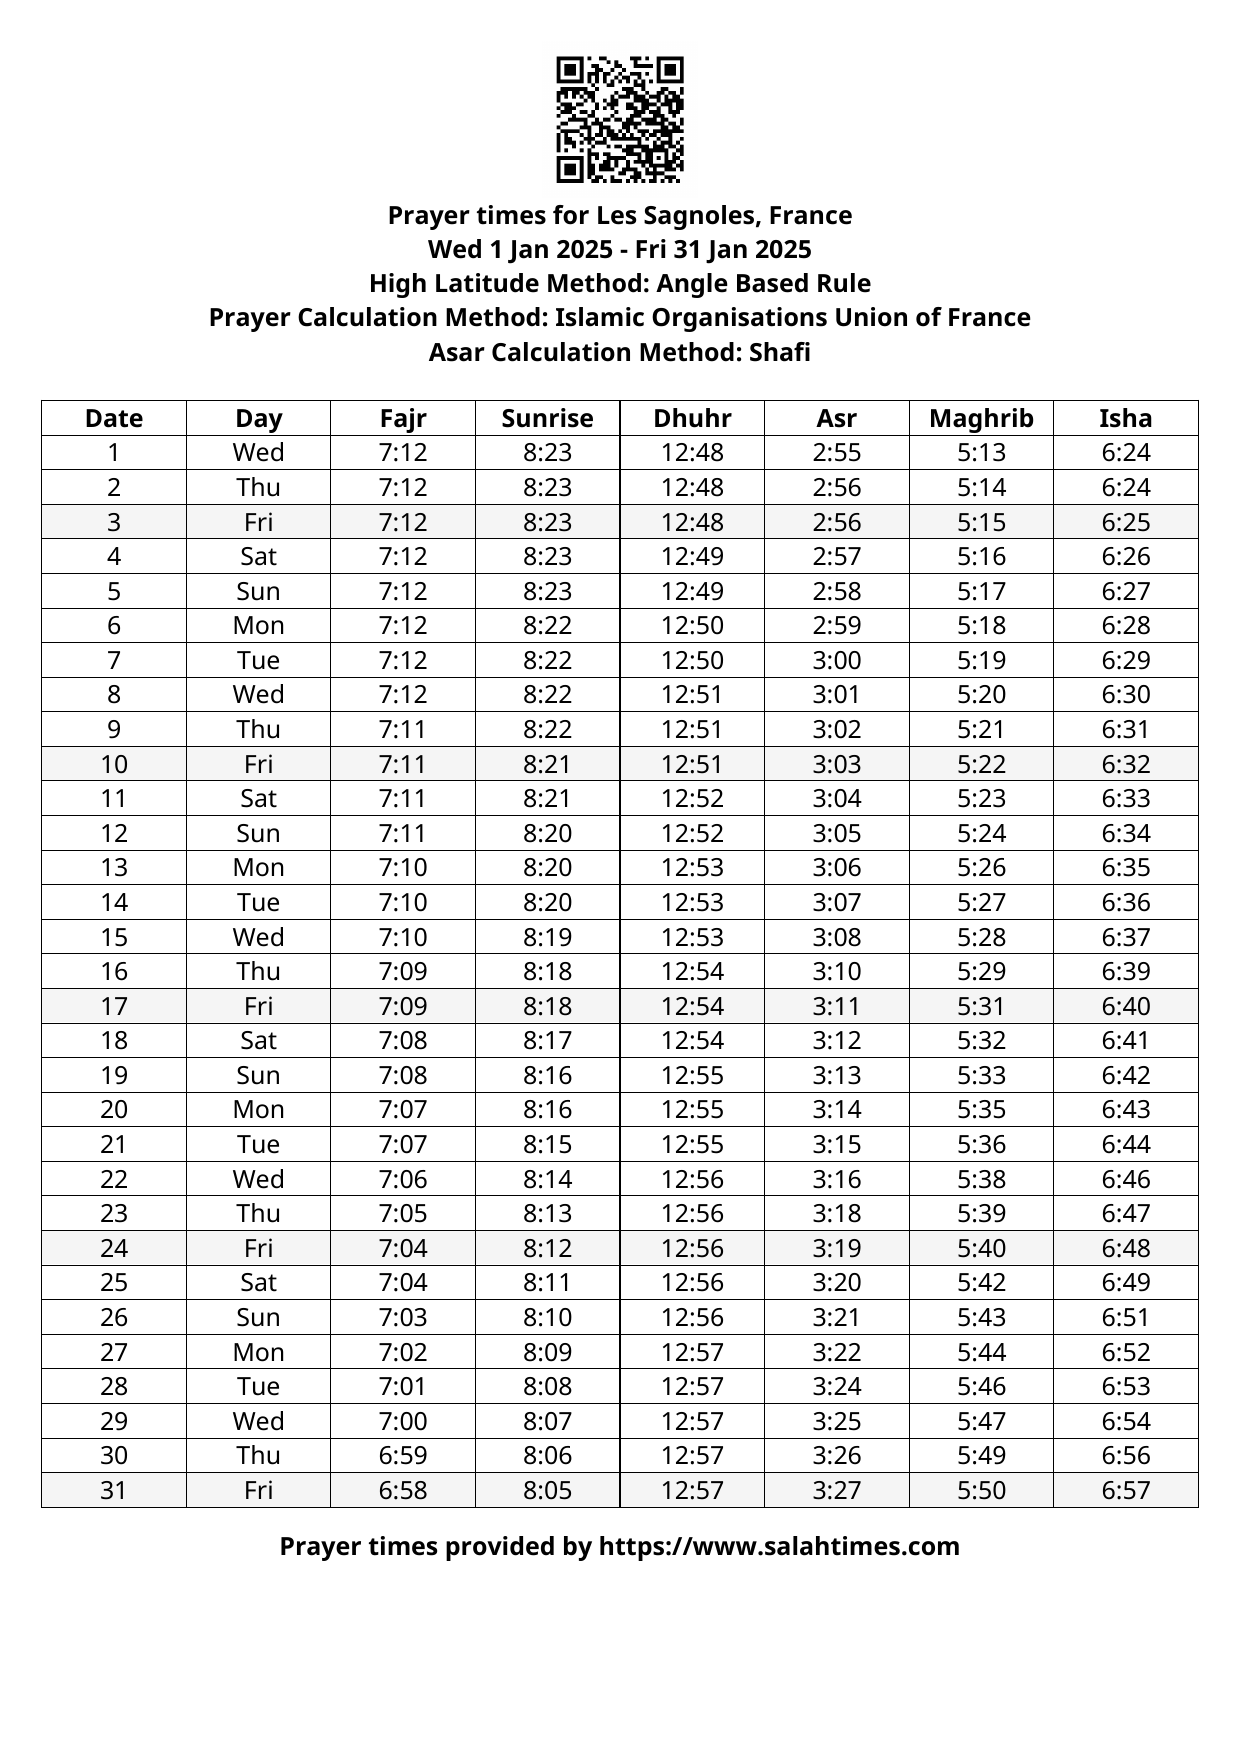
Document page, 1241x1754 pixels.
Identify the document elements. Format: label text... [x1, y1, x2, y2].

table_cell Thu [187, 954, 330, 988]
table_cell 8:21 [476, 747, 619, 780]
table_cell 6:36 [1054, 885, 1198, 919]
table_cell 7:10 [331, 885, 475, 919]
table_cell 8:09 [476, 1335, 619, 1368]
text Prayer times for Les Sagnoles, France [42, 198, 1198, 232]
table_cell 7:08 [331, 1024, 475, 1057]
table_cell 6:35 [1054, 851, 1198, 884]
table_cell 6:24 [1054, 470, 1198, 504]
table_cell 8:07 [476, 1404, 619, 1437]
table_cell 7:01 [331, 1369, 475, 1403]
table_cell 12:56 [621, 1266, 764, 1299]
table_cell Thu [187, 470, 330, 504]
table_cell 5 [42, 574, 186, 607]
table_cell 6:42 [1054, 1058, 1198, 1092]
table_cell 15 [42, 920, 186, 953]
table_cell 7:04 [331, 1231, 475, 1264]
table_cell 22 [42, 1162, 186, 1195]
table_cell 7:12 [331, 678, 475, 711]
table_cell 3:24 [765, 1369, 909, 1403]
table_cell 8:12 [476, 1231, 619, 1264]
table_cell 2:58 [765, 574, 909, 607]
table_cell 12:51 [621, 712, 764, 746]
table_cell 2:59 [765, 609, 909, 642]
table_cell 7:07 [331, 1093, 475, 1126]
table_cell 7:12 [331, 643, 475, 677]
table_cell 6 [42, 609, 186, 642]
table_cell 5:46 [910, 1369, 1053, 1403]
table_cell 5:43 [910, 1300, 1053, 1334]
table_cell 3:27 [765, 1473, 909, 1507]
table_cell 6:53 [1054, 1369, 1198, 1403]
table_cell Thu [187, 1439, 330, 1472]
table_cell 12:55 [621, 1093, 764, 1126]
table_cell 30 [42, 1439, 186, 1472]
table_cell 28 [42, 1369, 186, 1403]
table_cell 8:22 [476, 678, 619, 711]
table_cell 5:23 [910, 781, 1053, 815]
table_cell 8 [42, 678, 186, 711]
table_cell 18 [42, 1024, 186, 1057]
table_cell 12:49 [621, 539, 764, 573]
table_cell Fri [187, 505, 330, 538]
picture [542, 41, 699, 198]
table_cell 8:22 [476, 712, 619, 746]
table_cell 8:23 [476, 470, 619, 504]
table_cell 11 [42, 781, 186, 815]
text Prayer Calculation Method: Islamic Organisations Union of France [42, 300, 1198, 334]
table_cell 5:20 [910, 678, 1053, 711]
table_cell Sat [187, 539, 330, 573]
table_header Sunrise [476, 401, 619, 434]
table_cell Tue [187, 885, 330, 919]
table_cell 21 [42, 1127, 186, 1161]
text Prayer times provided by https://www.salahtimes.com [42, 1528, 1198, 1563]
table_cell 12:53 [621, 920, 764, 953]
table_cell 3:13 [765, 1058, 909, 1092]
table_cell 8:16 [476, 1093, 619, 1126]
table_cell 1 [42, 436, 186, 469]
table_cell 8:23 [476, 539, 619, 573]
table_header Asr [765, 401, 909, 434]
table_cell 7:12 [331, 436, 475, 469]
table_cell 6:39 [1054, 954, 1198, 988]
table_cell 25 [42, 1266, 186, 1299]
table_cell 5:17 [910, 574, 1053, 607]
table_cell Tue [187, 1127, 330, 1161]
table_cell 12:55 [621, 1058, 764, 1092]
table_cell 6:26 [1054, 539, 1198, 573]
table_cell 3:22 [765, 1335, 909, 1368]
table_cell 3:18 [765, 1196, 909, 1230]
table_cell 7:10 [331, 920, 475, 953]
table_cell Sat [187, 781, 330, 815]
table_cell 5:21 [910, 712, 1053, 746]
table_cell 3:02 [765, 712, 909, 746]
table_cell 5:33 [910, 1058, 1053, 1092]
table_cell 6:59 [331, 1439, 475, 1472]
table_cell 8:20 [476, 885, 619, 919]
table_cell 2 [42, 470, 186, 504]
table_cell 8:05 [476, 1473, 619, 1507]
table_cell 12:57 [621, 1369, 764, 1403]
table_cell 7:09 [331, 954, 475, 988]
table_cell 5:38 [910, 1162, 1053, 1195]
table_cell 7:06 [331, 1162, 475, 1195]
table_cell 7:02 [331, 1335, 475, 1368]
table_cell 7:12 [331, 609, 475, 642]
table_cell 12:54 [621, 1024, 764, 1057]
table_cell 5:14 [910, 470, 1053, 504]
table_cell Sun [187, 816, 330, 849]
table_cell 6:28 [1054, 609, 1198, 642]
text High Latitude Method: Angle Based Rule [42, 266, 1198, 300]
table_cell 6:56 [1054, 1439, 1198, 1472]
table_cell 19 [42, 1058, 186, 1092]
table_cell 12:57 [621, 1335, 764, 1368]
table_cell 5:19 [910, 643, 1053, 677]
table_cell 3 [42, 505, 186, 538]
table_cell Mon [187, 1335, 330, 1368]
table_cell 9 [42, 712, 186, 746]
table_cell 27 [42, 1335, 186, 1368]
table_cell 7:11 [331, 747, 475, 780]
table_cell Wed [187, 920, 330, 953]
table_cell 5:24 [910, 816, 1053, 849]
table_cell 6:48 [1054, 1231, 1198, 1264]
table_cell 20 [42, 1093, 186, 1126]
table_cell 12:55 [621, 1127, 764, 1161]
table_cell 5:15 [910, 505, 1053, 538]
table_cell Sun [187, 1058, 330, 1092]
table_cell 5:13 [910, 436, 1053, 469]
table_cell 7:09 [331, 989, 475, 1022]
table_cell 5:27 [910, 885, 1053, 919]
table_cell 2:55 [765, 436, 909, 469]
table_cell 8:21 [476, 781, 619, 815]
table_cell Sat [187, 1024, 330, 1057]
table_cell 3:26 [765, 1439, 909, 1472]
table_cell 8:23 [476, 574, 619, 607]
table_cell 8:18 [476, 989, 619, 1022]
table_cell 3:14 [765, 1093, 909, 1126]
table_cell Thu [187, 1196, 330, 1230]
table_cell Fri [187, 1231, 330, 1264]
table_cell 8:23 [476, 436, 619, 469]
table_cell 7:12 [331, 505, 475, 538]
table_header Dhuhr [621, 401, 764, 434]
table_cell Wed [187, 1162, 330, 1195]
table_cell 3:15 [765, 1127, 909, 1161]
table_cell 5:29 [910, 954, 1053, 988]
table_cell 3:21 [765, 1300, 909, 1334]
table_cell 12:52 [621, 816, 764, 849]
table_cell 6:52 [1054, 1335, 1198, 1368]
table_cell 8:13 [476, 1196, 619, 1230]
table_cell 5:16 [910, 539, 1053, 573]
table_cell 12:52 [621, 781, 764, 815]
table_header Isha [1054, 401, 1198, 434]
table_cell 12:53 [621, 851, 764, 884]
table_cell 12:57 [621, 1473, 764, 1507]
table_cell 8:15 [476, 1127, 619, 1161]
table_cell 7:05 [331, 1196, 475, 1230]
table_cell 8:20 [476, 816, 619, 849]
table_cell 5:36 [910, 1127, 1053, 1161]
table_cell 7 [42, 643, 186, 677]
table_cell 13 [42, 851, 186, 884]
table_cell Fri [187, 747, 330, 780]
table_cell 3:11 [765, 989, 909, 1022]
table_cell 6:37 [1054, 920, 1198, 953]
table_cell 5:22 [910, 747, 1053, 780]
table_cell 5:42 [910, 1266, 1053, 1299]
table_cell 7:12 [331, 574, 475, 607]
table_cell 12:48 [621, 470, 764, 504]
table_cell Wed [187, 1404, 330, 1437]
table_cell 8:22 [476, 609, 619, 642]
table_cell 8:14 [476, 1162, 619, 1195]
table_cell 3:00 [765, 643, 909, 677]
table_cell 5:32 [910, 1024, 1053, 1057]
table_cell 8:22 [476, 643, 619, 677]
table_cell 8:18 [476, 954, 619, 988]
table_cell 8:08 [476, 1369, 619, 1403]
table_cell 12:54 [621, 989, 764, 1022]
table_cell Sat [187, 1266, 330, 1299]
table_cell 12:57 [621, 1439, 764, 1472]
table_cell 12:53 [621, 885, 764, 919]
table_cell 5:28 [910, 920, 1053, 953]
table_cell 12:57 [621, 1404, 764, 1437]
table_cell 6:32 [1054, 747, 1198, 780]
table_cell 24 [42, 1231, 186, 1264]
table_cell 7:08 [331, 1058, 475, 1092]
table_cell 3:10 [765, 954, 909, 988]
table_cell Wed [187, 436, 330, 469]
table_cell 8:23 [476, 505, 619, 538]
table_cell 3:01 [765, 678, 909, 711]
table_cell 8:20 [476, 851, 619, 884]
table_cell 12:49 [621, 574, 764, 607]
table_cell 12:56 [621, 1300, 764, 1334]
table_cell 6:47 [1054, 1196, 1198, 1230]
table_cell 3:19 [765, 1231, 909, 1264]
table_header Fajr [331, 401, 475, 434]
table_cell 6:54 [1054, 1404, 1198, 1437]
table_cell 7:12 [331, 539, 475, 573]
table_cell 3:07 [765, 885, 909, 919]
table_cell 17 [42, 989, 186, 1022]
table_cell 3:06 [765, 851, 909, 884]
table_cell 2:56 [765, 505, 909, 538]
table_cell 2:57 [765, 539, 909, 573]
table_cell 6:40 [1054, 989, 1198, 1022]
table_cell Fri [187, 989, 330, 1022]
table_cell 6:29 [1054, 643, 1198, 677]
table_cell 12:54 [621, 954, 764, 988]
table_cell 7:11 [331, 781, 475, 815]
table_cell Wed [187, 678, 330, 711]
table_cell 12:50 [621, 643, 764, 677]
table_cell 6:49 [1054, 1266, 1198, 1299]
table_cell 5:31 [910, 989, 1053, 1022]
table_cell 23 [42, 1196, 186, 1230]
table_cell 6:30 [1054, 678, 1198, 711]
table_cell 7:11 [331, 712, 475, 746]
table_cell 5:40 [910, 1231, 1053, 1264]
table_cell 3:08 [765, 920, 909, 953]
table_cell 6:25 [1054, 505, 1198, 538]
table_cell 5:18 [910, 609, 1053, 642]
table_cell 5:26 [910, 851, 1053, 884]
table_cell 3:20 [765, 1266, 909, 1299]
table_cell Tue [187, 1369, 330, 1403]
table_cell 4 [42, 539, 186, 573]
table_cell 2:56 [765, 470, 909, 504]
table_cell 12:56 [621, 1231, 764, 1264]
table_cell 6:41 [1054, 1024, 1198, 1057]
table_cell 5:49 [910, 1439, 1053, 1472]
table_cell 7:03 [331, 1300, 475, 1334]
table_cell 14 [42, 885, 186, 919]
table_cell 6:31 [1054, 712, 1198, 746]
table_cell 6:33 [1054, 781, 1198, 815]
table_cell 8:17 [476, 1024, 619, 1057]
table_cell 16 [42, 954, 186, 988]
table_cell 6:57 [1054, 1473, 1198, 1507]
table_cell 12:48 [621, 436, 764, 469]
text Asar Calculation Method: Shafi [42, 334, 1198, 368]
table_cell Tue [187, 643, 330, 677]
table_cell 6:46 [1054, 1162, 1198, 1195]
table_cell 6:24 [1054, 436, 1198, 469]
table_cell 8:19 [476, 920, 619, 953]
table_cell Mon [187, 609, 330, 642]
table_cell 5:44 [910, 1335, 1053, 1368]
table_cell 3:16 [765, 1162, 909, 1195]
table_cell 3:05 [765, 816, 909, 849]
table_header Maghrib [910, 401, 1053, 434]
table_cell 6:58 [331, 1473, 475, 1507]
table_cell Mon [187, 851, 330, 884]
table_cell 7:10 [331, 851, 475, 884]
table_cell Thu [187, 712, 330, 746]
table_cell 8:10 [476, 1300, 619, 1334]
table_cell 8:11 [476, 1266, 619, 1299]
table_cell 6:34 [1054, 816, 1198, 849]
table_cell 6:43 [1054, 1093, 1198, 1126]
table_cell 12:56 [621, 1162, 764, 1195]
table_cell 12 [42, 816, 186, 849]
table_cell 3:03 [765, 747, 909, 780]
table_cell 7:12 [331, 470, 475, 504]
table_cell 7:04 [331, 1266, 475, 1299]
table_header Day [187, 401, 330, 434]
table_cell 5:47 [910, 1404, 1053, 1437]
table_cell 8:16 [476, 1058, 619, 1092]
table_cell 12:51 [621, 747, 764, 780]
text Wed 1 Jan 2025 - Fri 31 Jan 2025 [42, 232, 1198, 266]
table_cell 5:35 [910, 1093, 1053, 1126]
table_header Date [42, 401, 186, 434]
table_cell 8:06 [476, 1439, 619, 1472]
table_cell Sun [187, 574, 330, 607]
table_cell 7:07 [331, 1127, 475, 1161]
table_cell 10 [42, 747, 186, 780]
table_cell 12:48 [621, 505, 764, 538]
table_cell 26 [42, 1300, 186, 1334]
table_cell Fri [187, 1473, 330, 1507]
table_cell 7:11 [331, 816, 475, 849]
table_cell 5:50 [910, 1473, 1053, 1507]
table_cell 31 [42, 1473, 186, 1507]
table_cell 12:51 [621, 678, 764, 711]
table_cell 12:56 [621, 1196, 764, 1230]
table_cell 5:39 [910, 1196, 1053, 1230]
table_cell 29 [42, 1404, 186, 1437]
table_cell Mon [187, 1093, 330, 1126]
table_cell 3:25 [765, 1404, 909, 1437]
table_cell 6:27 [1054, 574, 1198, 607]
table_cell 7:00 [331, 1404, 475, 1437]
table_cell 6:51 [1054, 1300, 1198, 1334]
table_cell Sun [187, 1300, 330, 1334]
table_cell 6:44 [1054, 1127, 1198, 1161]
table_cell 3:12 [765, 1024, 909, 1057]
table_cell 3:04 [765, 781, 909, 815]
table_cell 12:50 [621, 609, 764, 642]
